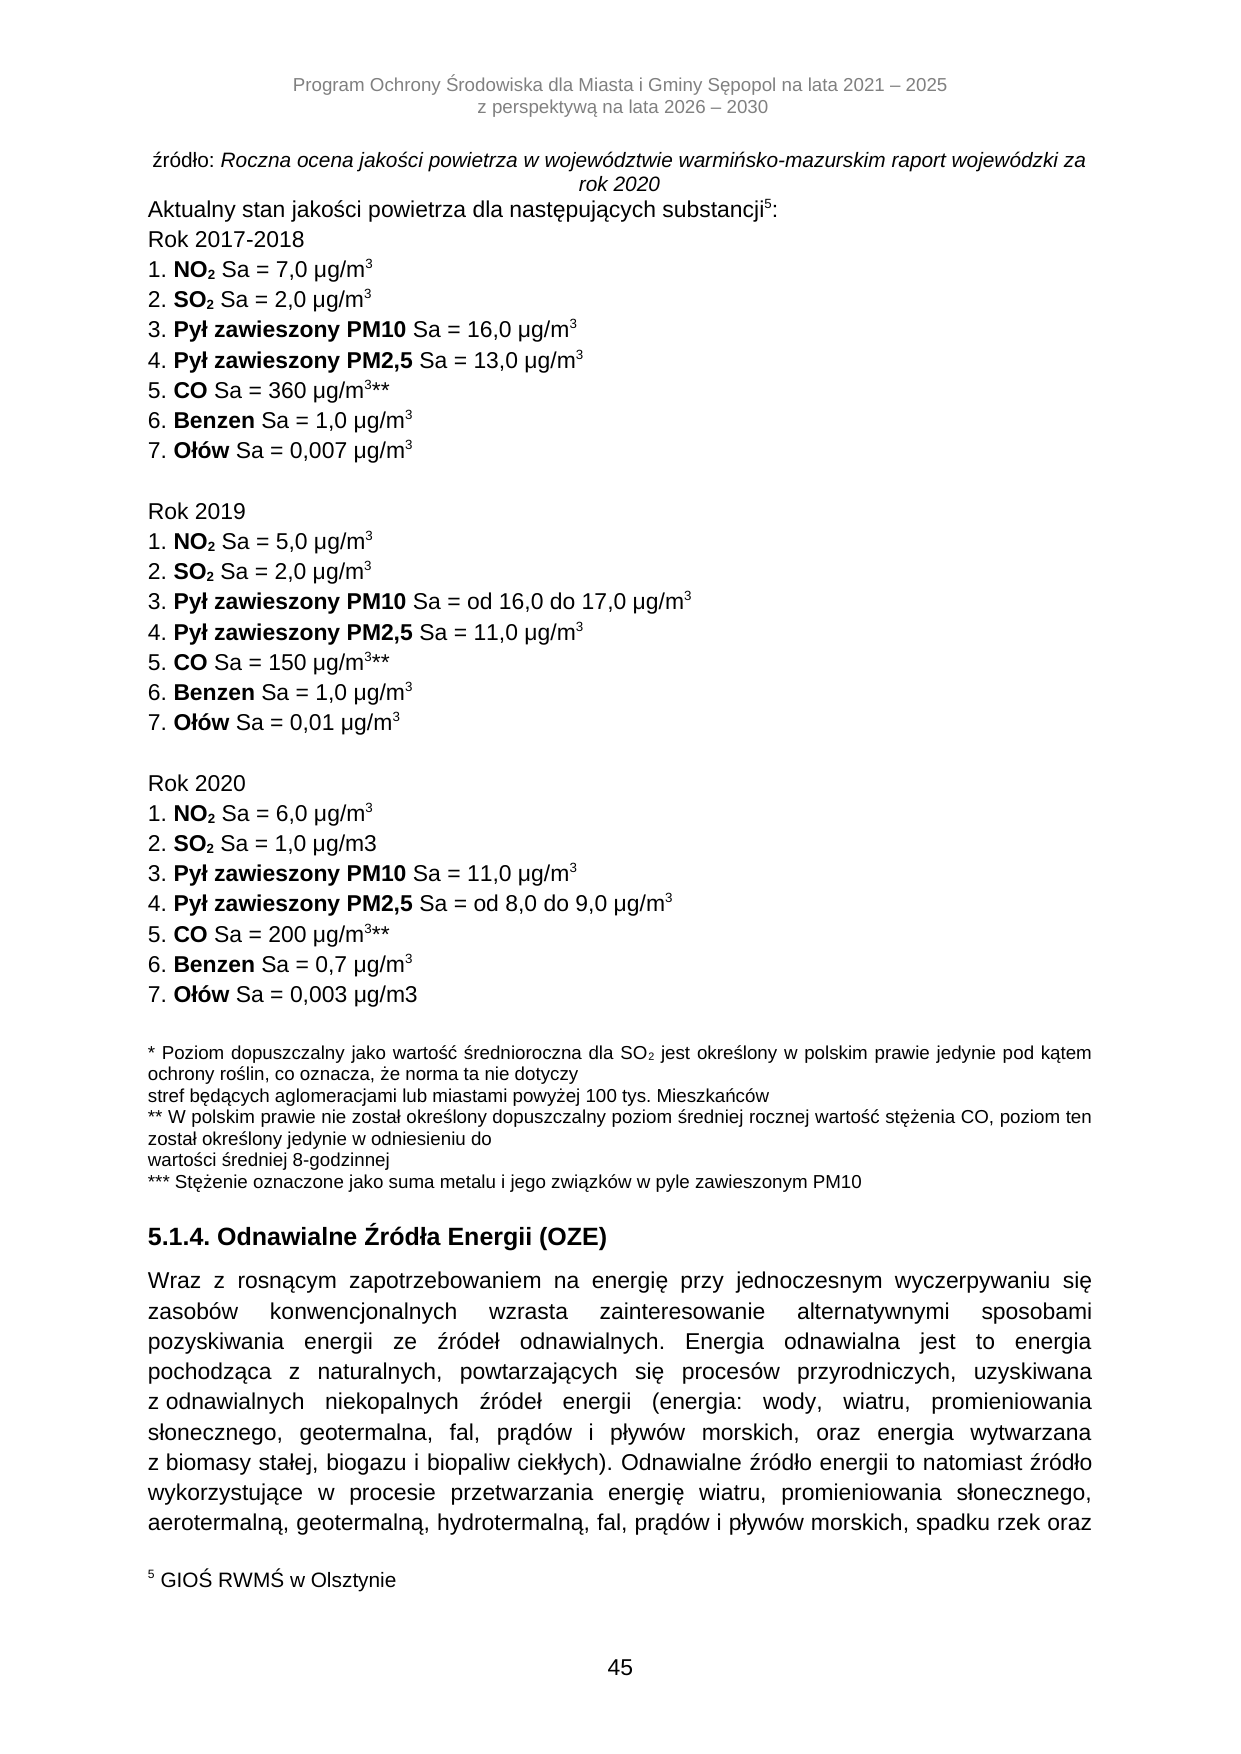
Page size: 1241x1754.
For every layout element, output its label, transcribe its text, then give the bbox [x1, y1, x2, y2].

text Aktualny stan jakości powietrza dla następujących substancji: [148, 196, 1092, 222]
text źródło: Roczna ocena jakości powietrza w województwie warmińsko-mazurskim raport wojewódzki za rok 2020 [148, 148, 1092, 196]
text Rok 2019 [148, 498, 1092, 524]
text 6. Benzen Sa = 0,7 μg/m3 [148, 951, 1092, 977]
text Rok 2017-2018 [148, 226, 1092, 252]
text 1. NO2 Sa = 6,0 μg/m3 [148, 800, 1092, 826]
text 5. CO Sa = 200 μg/m3** [148, 921, 1092, 947]
text *** Stężenie oznaczone jako suma metalu i jego związków w pyle zawieszonym PM10 [148, 1171, 1092, 1192]
text 4. Pył zawieszony PM2,5 Sa = 13,0 μg/m3 [148, 347, 1092, 373]
text 2. SO2 Sa = 2,0 μg/m3 [148, 286, 1092, 313]
text ** W polskim prawie nie został określony dopuszczalny poziom średniej rocznej wartość stężenia CO, poziom ten został określony jedynie w odniesieniu do [148, 1106, 1092, 1149]
text * Poziom dopuszczalny jako wartość średnioroczna dla SO2 jest określony w polskim prawie jedynie pod kątem ochrony roślin, co oznacza, że norma ta nie dotyczy [148, 1041, 1092, 1084]
text stref będących aglomeracjami lub miastami powyżej 100 tys. Mieszkańców [148, 1084, 1092, 1106]
text 5. CO Sa = 360 μg/m3** [148, 377, 1092, 403]
text 4. Pył zawieszony PM2,5 Sa = 11,0 μg/m3 [148, 618, 1092, 645]
text 4. Pył zawieszony PM2,5 Sa = od 8,0 do 9,0 μg/m3 [148, 890, 1092, 917]
text 3. Pył zawieszony PM10 Sa = od 16,0 do 17,0 μg/m3 [148, 588, 1092, 615]
text 7. Ołów Sa = 0,003 μg/m3 [148, 981, 1092, 1007]
text 2. SO2 Sa = 1,0 μg/m3 [148, 830, 1092, 856]
text 6. Benzen Sa = 1,0 μg/m3 [148, 679, 1092, 705]
text wartości średniej 8-godzinnej [148, 1149, 1092, 1171]
text 1. NO2 Sa = 7,0 μg/m3 [148, 256, 1092, 282]
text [148, 1267, 1092, 1536]
text 5. CO Sa = 150 μg/m3** [148, 649, 1092, 675]
text 3. Pył zawieszony PM10 Sa = 11,0 μg/m3 [148, 860, 1092, 887]
text 7. Ołów Sa = 0,01 μg/m3 [148, 709, 1092, 736]
text Rok 2020 [148, 769, 1092, 796]
subtitle 5.1.4. Odnawialne Źródła Energii (OZE) [148, 1222, 1092, 1251]
text 2. SO2 Sa = 2,0 μg/m3 [148, 558, 1092, 584]
text 3. Pył zawieszony PM10 Sa = 16,0 μg/m3 [148, 316, 1092, 343]
text 6. Benzen Sa = 1,0 μg/m3 [148, 407, 1092, 433]
text 1. NO2 Sa = 5,0 μg/m3 [148, 528, 1092, 554]
text 7. Ołów Sa = 0,007 μg/m3 [148, 437, 1092, 464]
